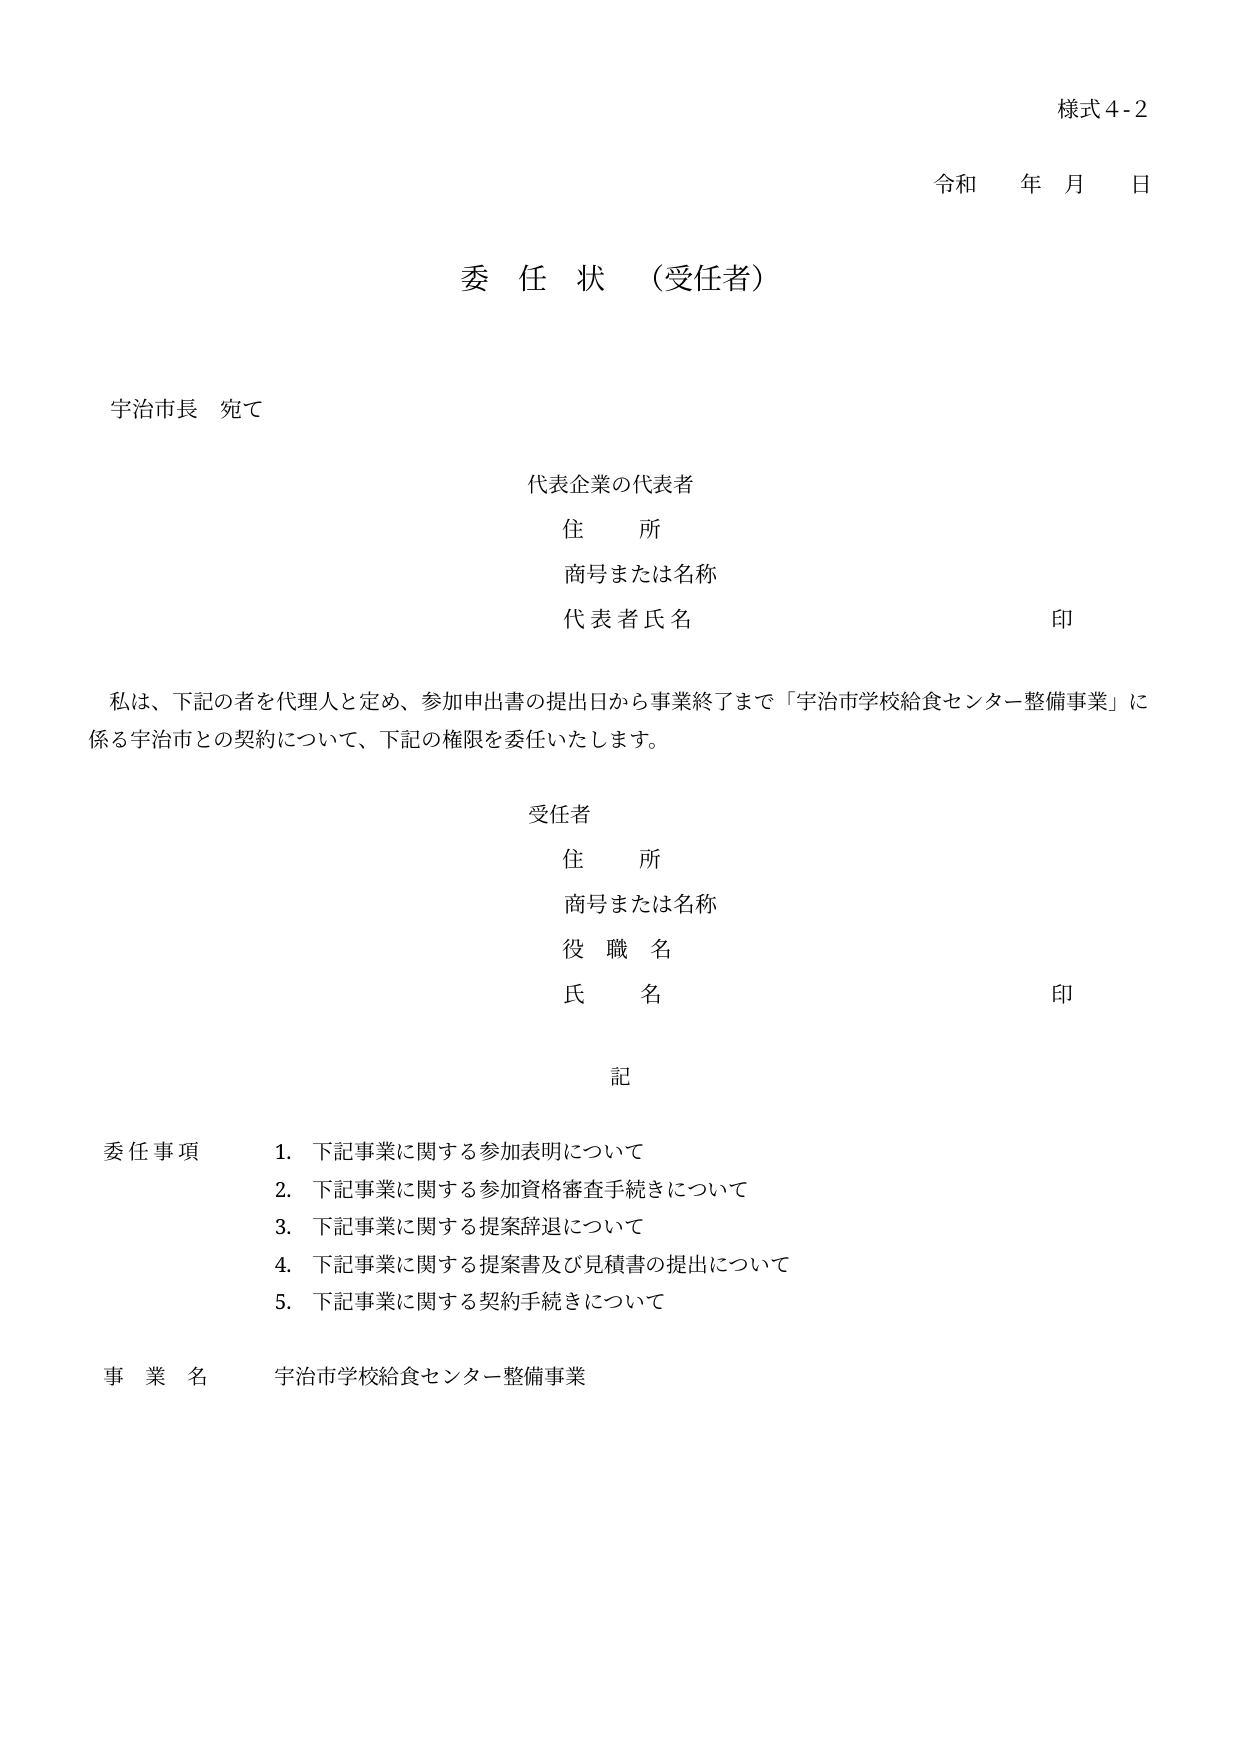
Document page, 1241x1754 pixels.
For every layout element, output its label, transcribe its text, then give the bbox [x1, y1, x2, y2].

text 3. 下記事業に関する提案辞退について [89, 1207, 1152, 1244]
text 様式４-２ [89, 89, 1152, 127]
text 商号または名称 [89, 884, 1152, 922]
text 記 [89, 1057, 1152, 1094]
text 役職名 [89, 929, 1152, 967]
text 受任者 [89, 794, 591, 832]
text 事 業 名 宇治市学校給食センター整備事業 [103, 1357, 1152, 1394]
text 宇治市長 宛て [89, 389, 1152, 427]
text 5. 下記事業に関する契約手続きについて [89, 1282, 1152, 1319]
text 令和 年 月 日 [89, 164, 1152, 202]
text 委任事項 1. 下記事業に関する参加表明について [89, 1132, 1152, 1169]
text 氏名 印 [89, 974, 1152, 1012]
text 代表企業の代表者 [89, 464, 694, 502]
text 商号または名称 [89, 554, 1152, 592]
text 委 任 状 （受任者） [89, 239, 1152, 314]
text 4. 下記事業に関する提案書及び見積書の提出について [89, 1244, 1152, 1282]
text 住所 [89, 839, 1152, 877]
text 代表者氏名 印 [89, 599, 1152, 637]
text 2. 下記事業に関する参加資格審査手続きについて [89, 1169, 1152, 1207]
text 住所 [89, 509, 1152, 547]
text 私は、下記の者を代理人と定め、参加申出書の提出日から事業終了まで「宇治市学校給食センター整備事業」に係る宇治市との契約について、下記の権限を委任いたします。 [89, 682, 1152, 757]
